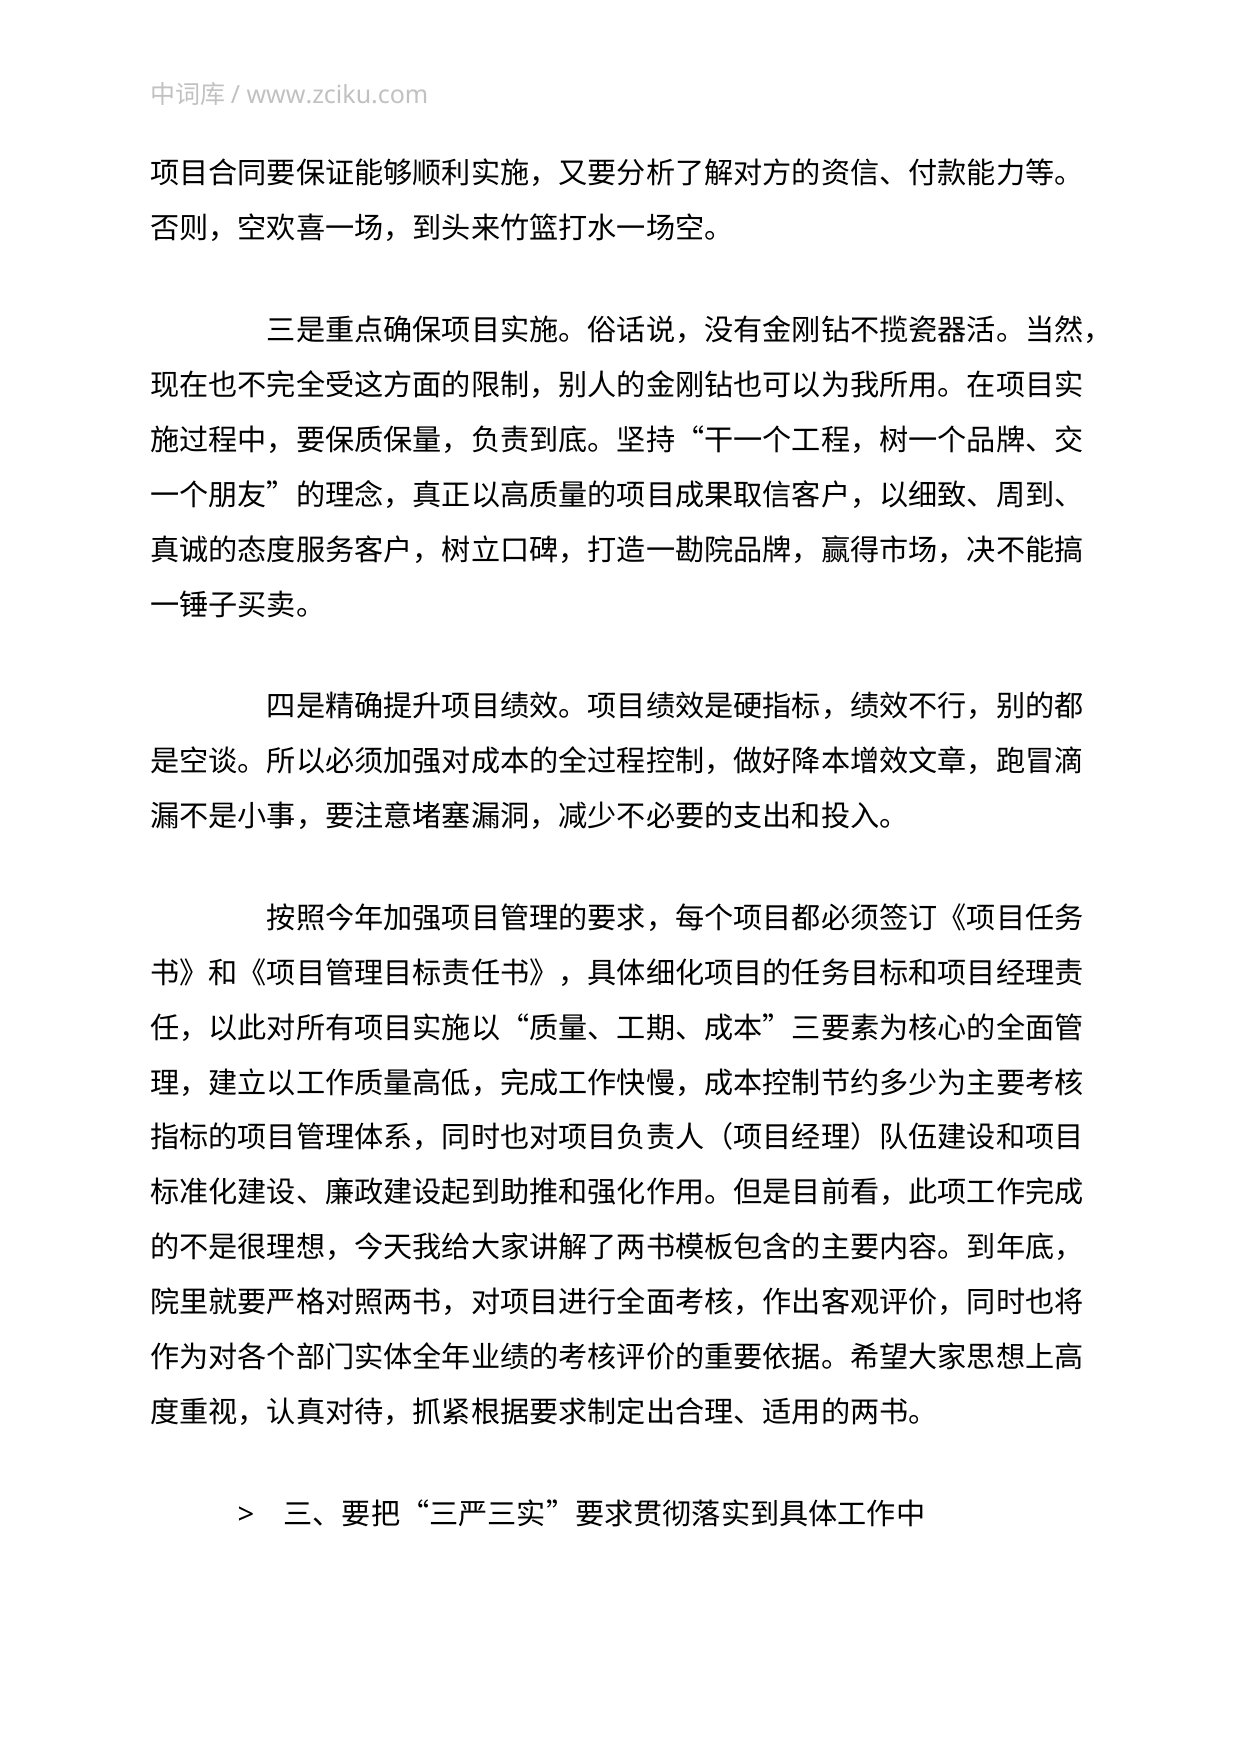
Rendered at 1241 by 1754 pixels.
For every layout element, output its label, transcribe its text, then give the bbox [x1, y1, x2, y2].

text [150, 150, 1090, 247]
text 三是重点确保项目实施。俗话说，没有金刚钻不揽瓷器活。当然，现在也不完全受这方面的限制，别人的金刚钻也可以为我所用。在项目实施过程中，要保质保量，负责到底。坚持“干一个工程，树一个品牌、交一个朋友”的理念，真正以高质量的项目成果取信客户，以细致、周到、真诚的态度服务客户，树立口碑，打造一勘院品牌，赢得市场，决不能搞一锤子买卖。 [150, 307, 1090, 623]
text 按照今年加强项目管理的要求，每个项目都必须签订《项目任务书》和《项目管理目标责任书》，具体细化项目的任务目标和项目经理责任，以此对所有项目实施以“质量、工期、成本”三要素为核心的全面管理，建立以工作质量高低，完成工作快慢，成本控制节约多少为主要考核指标的项目管理体系，同时也对项目负责人（项目经理）队伍建设和项目标准化建设、廉政建设起到助推和强化作用。但是目前看，此项工作完成的不是很理想，今天我给大家讲解了两书模板包含的主要内容。到年底，院里就要严格对照两书，对项目进行全面考核，作出客观评价，同时也将作为对各个部门实体全年业绩的考核评价的重要依据。希望大家思想上高度重视，认真对待，抓紧根据要求制定出合理、适用的两书。 [150, 894, 1090, 1431]
text 四是精确提升项目绩效。项目绩效是硬指标，绩效不行，别的都是空谈。所以必须加强对成本的全过程控制，做好降本增效文章，跑冒滴漏不是小事，要注意堵塞漏洞，减少不必要的支出和投入。 [150, 683, 1090, 835]
text > 三、要把“三严三实”要求贯彻落实到具体工作中 [150, 1490, 1090, 1533]
